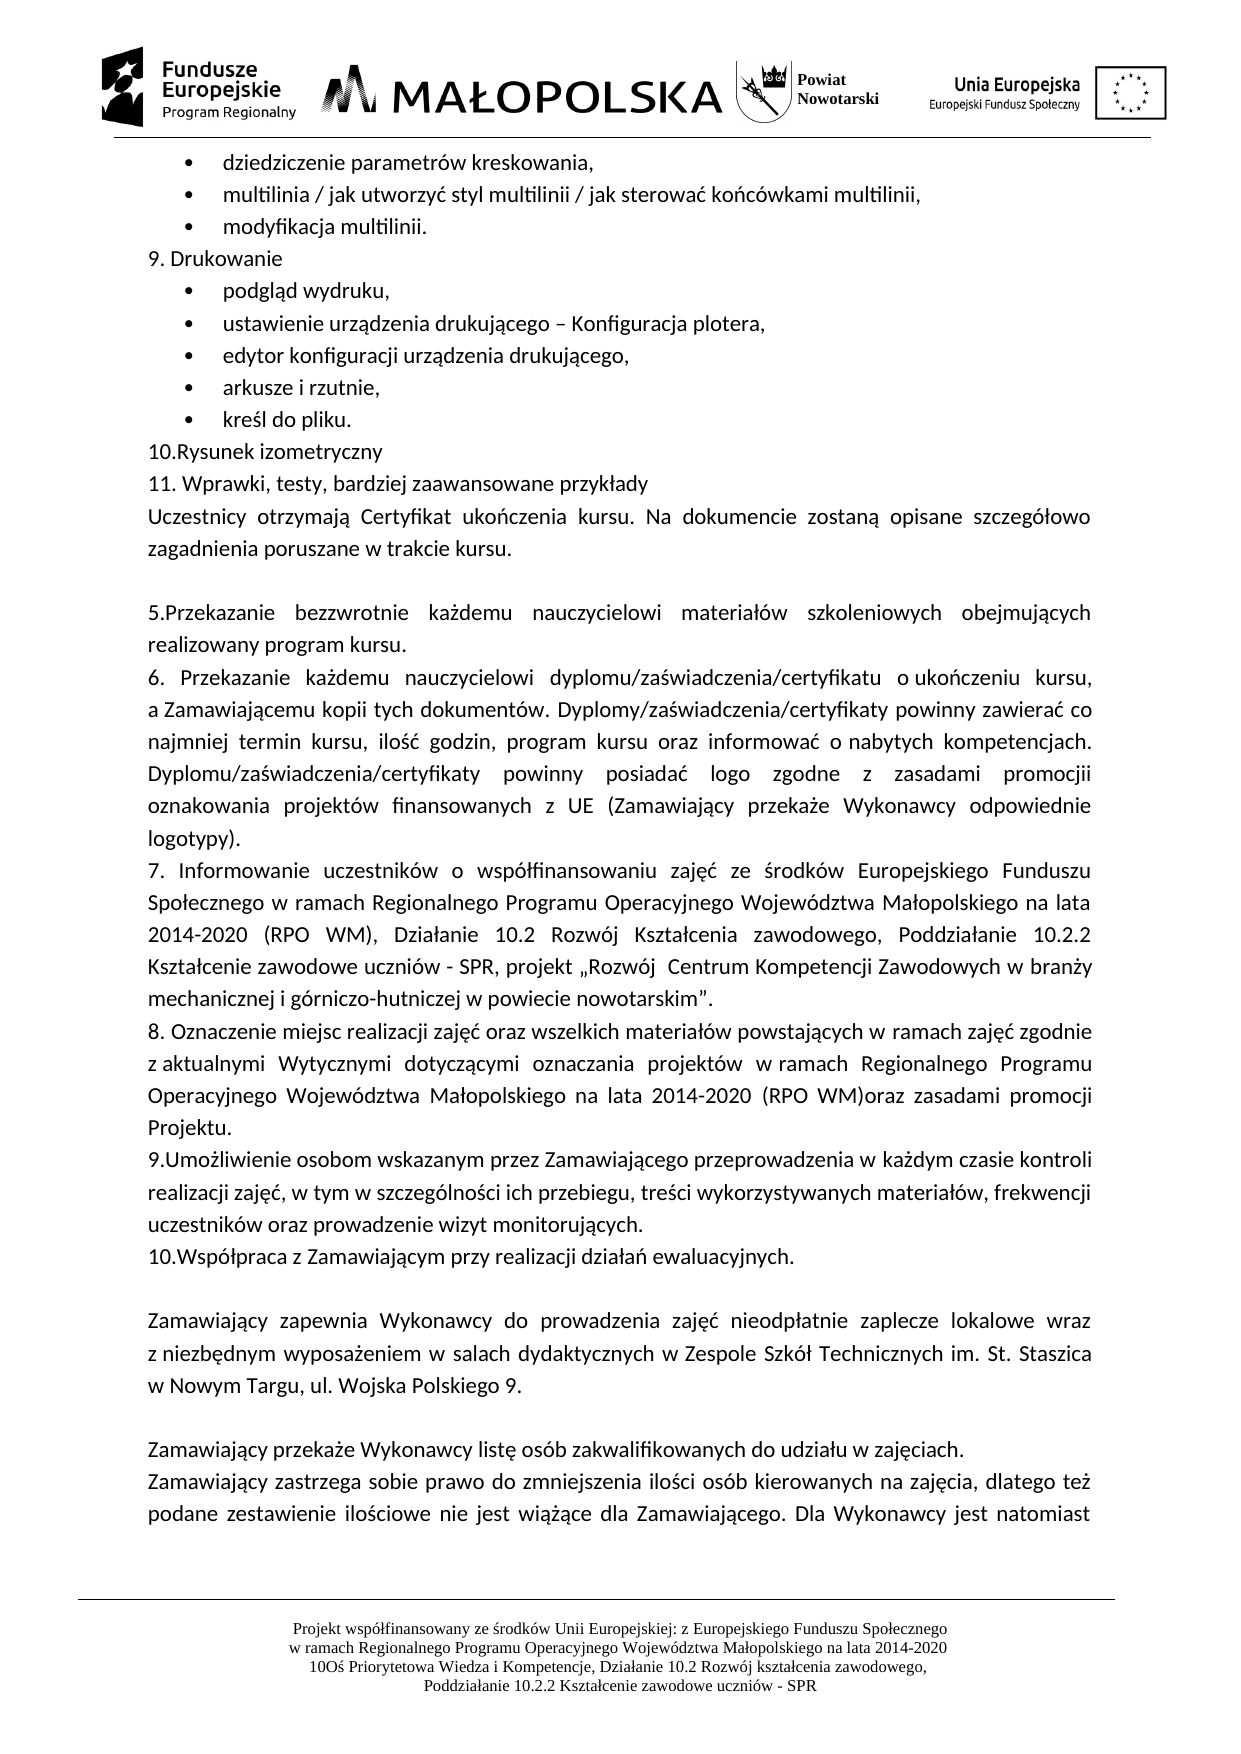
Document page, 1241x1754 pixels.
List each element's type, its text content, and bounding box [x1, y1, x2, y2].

list multilinia / jak utworzyć styl multilinii / jak sterować końcówkami multilinii, [185, 180, 1092, 208]
list podgląd wydruku, [185, 276, 1092, 304]
text 10.Współpraca z Zamawiającym przy realizacji działań ewaluacyjnych. [148, 1242, 1092, 1270]
list ustawienie urządzenia drukującego – Konfiguracja plotera, [185, 309, 1092, 337]
text 11. Wprawki, testy, bardziej zaawansowane przykłady [148, 469, 1092, 498]
list arkusze i rzutnie, [185, 373, 1092, 401]
text 9.Umożliwienie osobom wskazanym przez Zamawiającego przeprowadzenia w każdym czasie kontroli realizacji zajęć, w tym w szczególności ich przebiegu, treści wykorzystywanych materiałów, frekwencji uczestników oraz prowadzenie wizyt monitorujących. [148, 1146, 1092, 1238]
list edytor konfiguracji urządzenia drukującego, [185, 341, 1092, 369]
list modyfikacja multilinii. [185, 212, 1092, 240]
picture [914, 48, 1182, 137]
text 10.Rysunek izometryczny [148, 437, 1092, 465]
text 6. Przekazanie każdemu nauczycielowi dyplomu/zaświadczenia/certyfikatu o ukończeniu kursu, a Zamawiającemu kopii tych dokumentów. Dyplomy/zaświadczenia/certyfikaty powinny zawierać co najmniej termin kursu, ilość godzin, program kursu oraz informować o nabytych kompetencjach. Dyplomu/zaświadczenia/certyfikaty powinny posiadać logo zgodne z zasadami promocjii oznakowania projektów finansowanych z UE (Zamawiający przekaże Wykonawcy odpowiednie logotypy). [148, 663, 1092, 852]
text 5.Przekazanie bezzwrotnie każdemu nauczycielowi materiałów szkoleniowych obejmujących realizowany program kursu. [148, 598, 1092, 658]
text 7. Informowanie uczestników o współfinansowaniu zajęć ze środków Europejskiego Funduszu Społecznego w ramach Regionalnego Programu Operacyjnego Województwa Małopolskiego na lata 2014-2020 (RPO WM), Działanie 10.2 Rozwój Kształcenia zawodowego, Poddziałanie 10.2.2 Kształcenie zawodowe uczniów - SPR, projekt „Rozwój Centrum Kompetencji Zawodowych w branży mechanicznej i górniczo-hutniczej w powiecie nowotarskim”. [148, 856, 1092, 1013]
text 9. Drukowanie [148, 244, 1092, 272]
picture [81, 26, 729, 147]
text Uczestnicy otrzymają Certyfikat ukończenia kursu. Na dokumencie zostaną opisane szczegółowo zagadnienia poruszane w trakcie kursu. [148, 530, 1092, 562]
text 8. Oznaczenie miejsc realizacji zajęć oraz wszelkich materiałów powstających w ramach zajęć zgodnie z aktualnymi Wytycznymi dotyczącymi oznaczania projektów w ramach Regionalnego Programu Operacyjnego Województwa Małopolskiego na lata 2014-2020 (RPO WM)oraz zasadami promocji Projektu. [148, 1017, 1092, 1141]
list Zamawiający przekaże Wykonawcy listę osób zakwalifikowanych do udziału w zajęciach. [148, 1435, 1092, 1463]
text Zamawiający zapewnia Wykonawcy do prowadzenia zajęć nieodpłatnie zaplecze lokalowe wraz z niezbędnym wyposażeniem w salach dydaktycznych w Zespole Szkół Technicznych im. St. Staszica w Nowym Targu, ul. Wojska Polskiego 9. [148, 1306, 1092, 1399]
list dziedziczenie parametrów kreskowania, [185, 148, 1092, 176]
list kreśl do pliku. [185, 405, 1092, 433]
